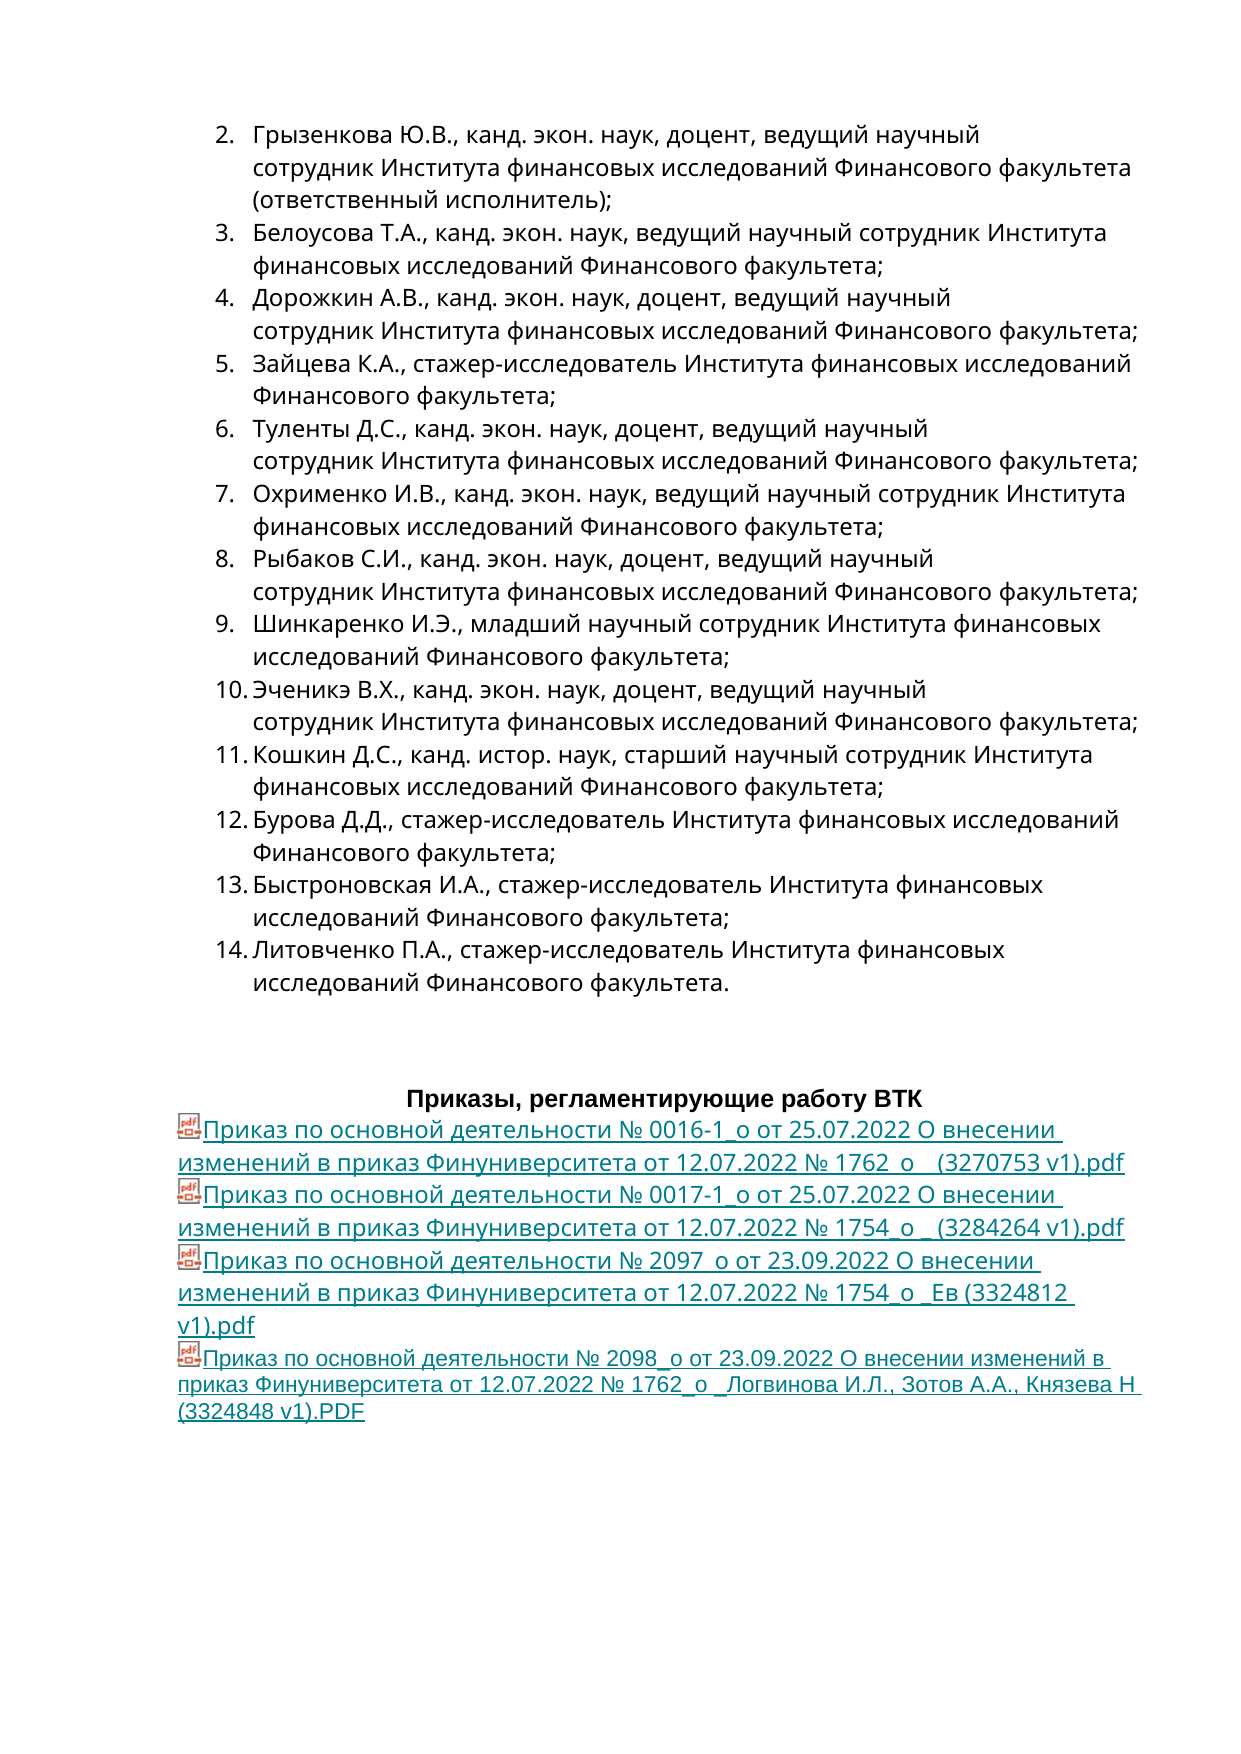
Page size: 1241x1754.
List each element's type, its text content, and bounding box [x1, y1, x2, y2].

list Литовченко П.А., стажер-исследователь Института финансовых исследований Финансового факультета.​​ [215, 933, 1152, 998]
picture [177, 1113, 203, 1139]
list Рыбаков С.И., канд. экон. наук, доцент, ведущий научный сотрудник Института финансовых исследований Финансового факультета; [215, 542, 1152, 607]
text Приказ по основной деятельности № 0017-1_о от 25.07.2022 О внесении изменений в приказ Финуниверситета от 12.07.2022 № 1754_о _ (3284264 v1).pdf​​ Приказ по основной деятельности № 2097_о от 23.09.2022 О внесении изменений в приказ Финуниверситета от 12.07.2022 № 1754_о _Ев (3324812 v1).pdf [177, 1178, 1152, 1341]
picture [177, 1244, 203, 1270]
picture [177, 1178, 203, 1204]
list Грызенкова Ю.В., канд. экон. наук, доцент, ведущий научный сотрудник Института финансовых исследований Финансового факультета (ответственный исполнитель);​ [215, 118, 1152, 216]
text Приказ по основной деятельности № 0016-1_о от 25.07.2022 О внесении изменений в приказ Финуниверситета от 12.07.2022 № 1762_о _ (3270753 v1).pdf [177, 1113, 1152, 1178]
list Туленты Д.С., канд. экон. наук, доцент, ведущий научный сотрудник Института финансовых исследований Финансового факультета; [215, 412, 1152, 477]
list Зайцева К.А., стажер-исследователь Института финансовых исследований Финансового факультета; [215, 346, 1152, 412]
list Кошкин Д.С., канд. истор. наук, старший научный сотрудник Института финансовых исследований Финансового факультета; [215, 738, 1152, 803]
text Приказ по основной деятельности № 2098_о от 23.09.2022 О внесении изменений в приказ Финуниверситета от 12.07.2022 № 1762_о _Логвинова И.Л., Зотов А.А., Князева Н (3324848 v1).PDF [177, 1341, 1152, 1424]
text Приказы, регламентирующие работу ВТК [177, 1084, 1152, 1113]
list Быстроновская И.А., стажер-исследователь Института финансовых исследований Финансового факультета; [215, 868, 1152, 933]
list Дорожкин А.В., канд. экон. наук, доцент, ведущий научный сотрудник Института финансовых исследований Финансового факультета;​ [215, 281, 1152, 346]
list Шинкаренко И.Э., младший научный сотрудник Института финансовых исследований Финансового факультета; [215, 607, 1152, 672]
list Эченикэ В.Х., канд. экон. наук, доцент, ведущий научный сотрудник Института финансовых исследований Финансового факультета; [215, 672, 1152, 738]
list Охрименко И.В., канд. экон. наук, ведущий научный сотрудник Института финансовых исследований Финансового факультета; [215, 477, 1152, 542]
picture [177, 1341, 203, 1367]
list Бурова Д.Д., стажер-исследователь Института финансовых исследований Финансового факультета; [215, 803, 1152, 868]
list Белоусова Т.А., канд. экон. наук, ведущий научный сотрудник Института финансовых исследований Финансового факультета;​ [215, 216, 1152, 281]
